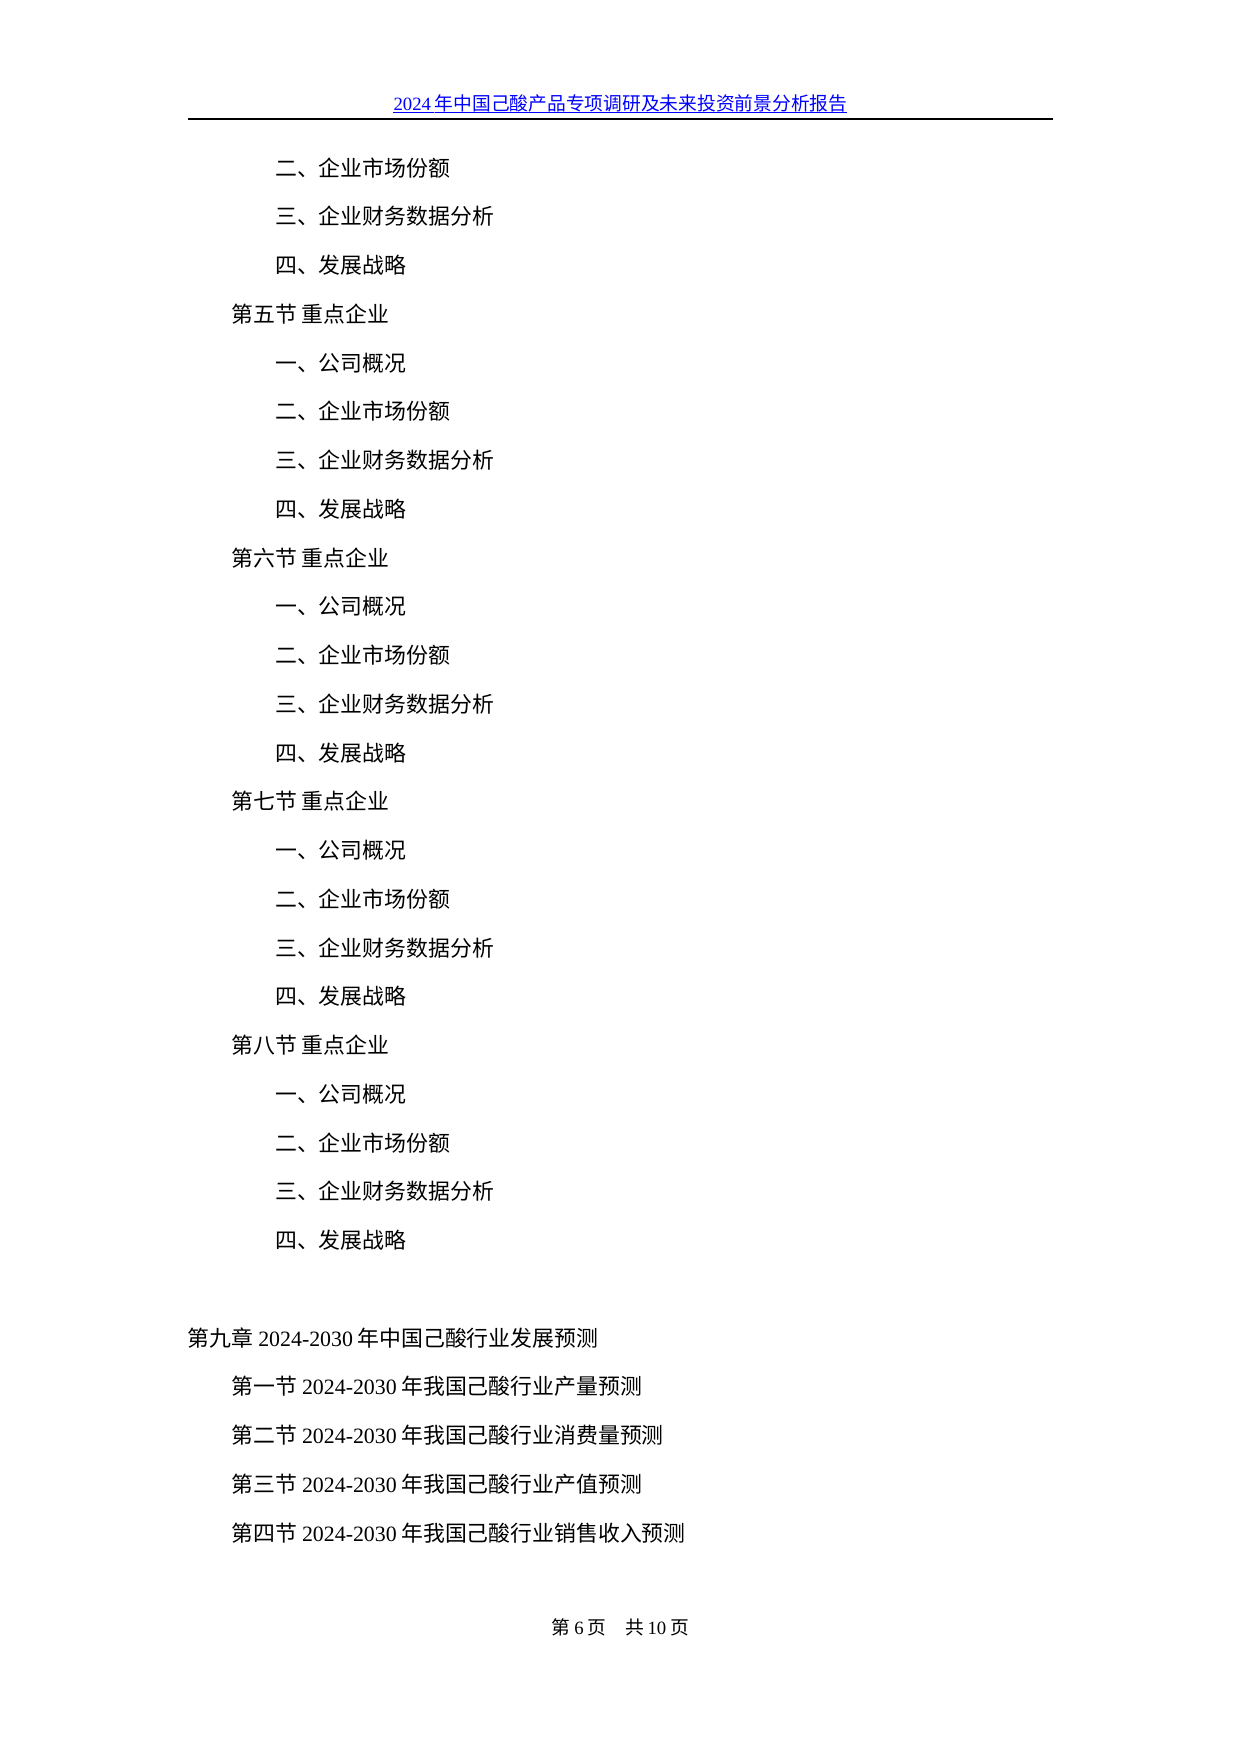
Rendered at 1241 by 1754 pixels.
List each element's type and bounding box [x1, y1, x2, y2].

text [187, 150, 1053, 1548]
